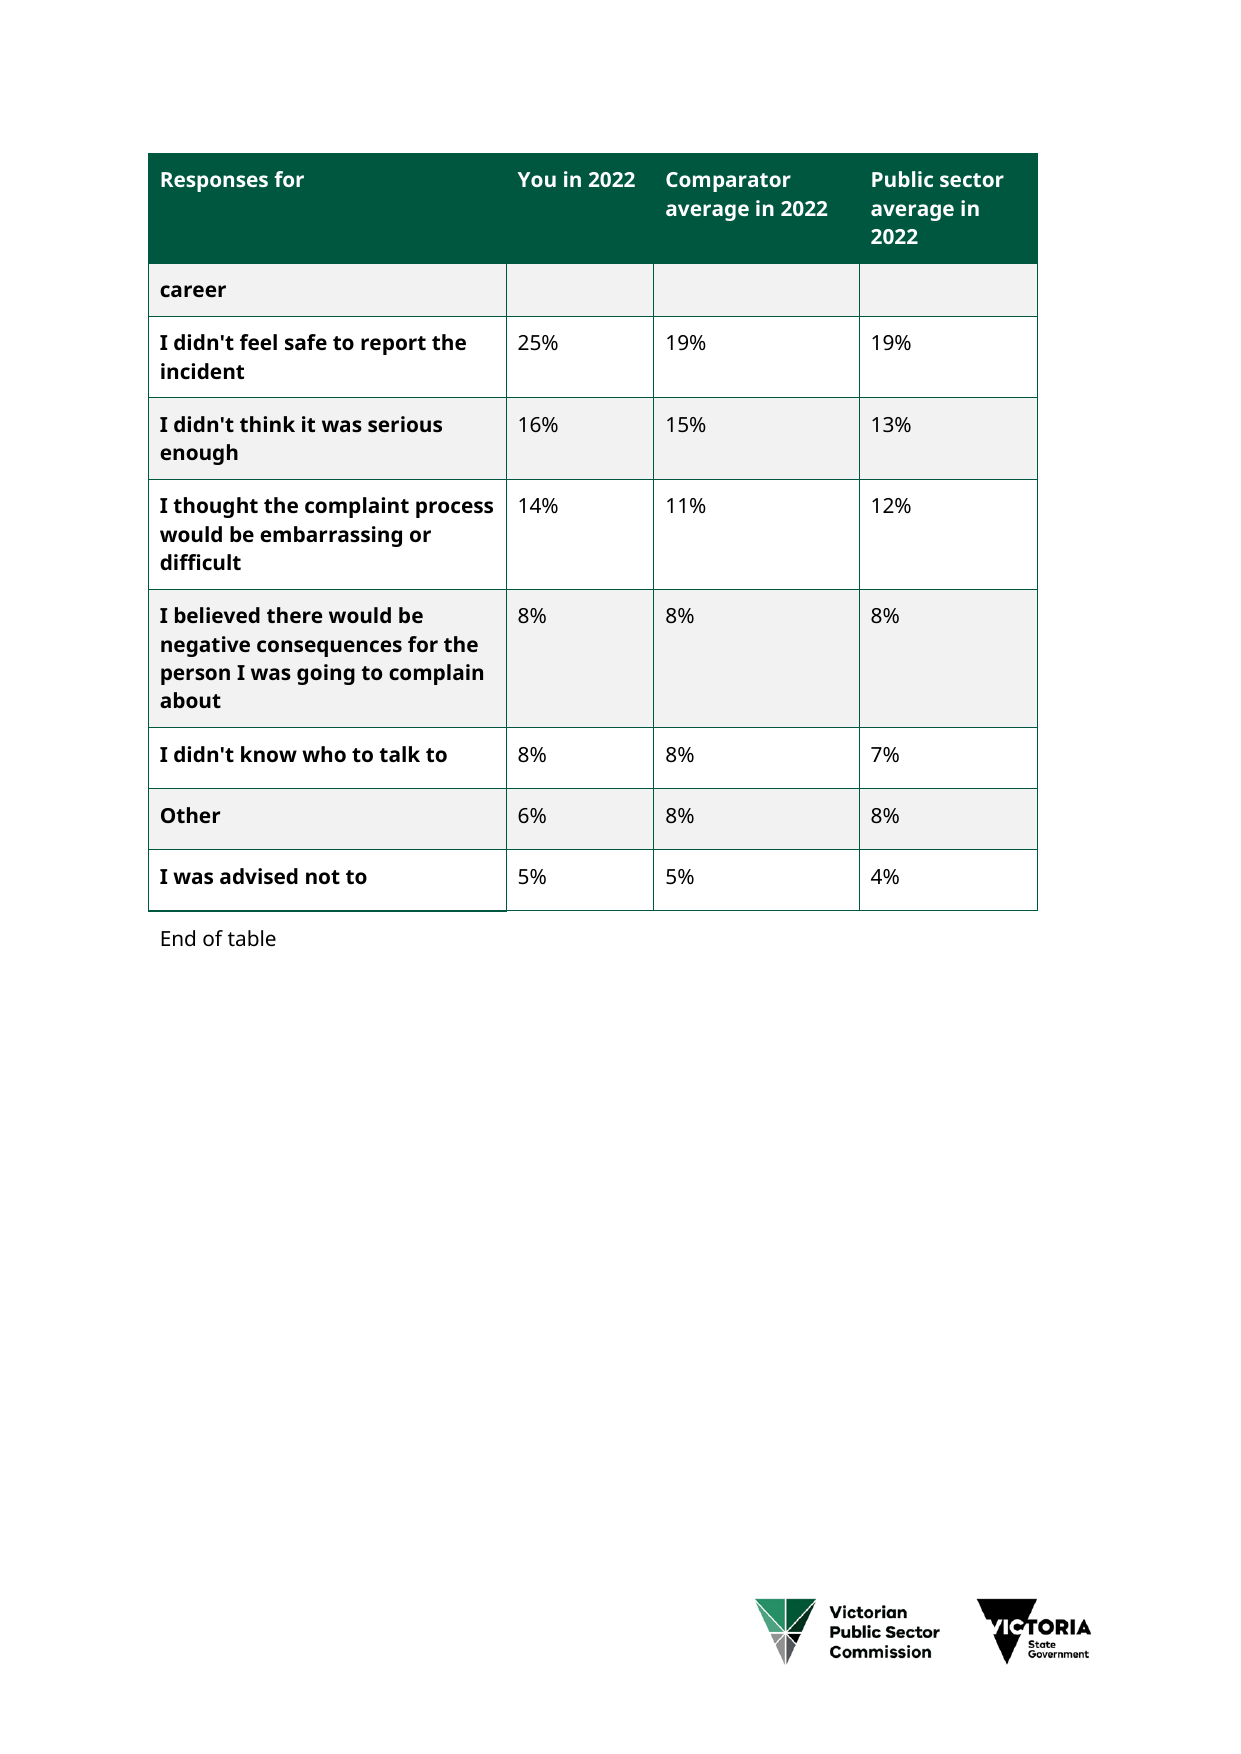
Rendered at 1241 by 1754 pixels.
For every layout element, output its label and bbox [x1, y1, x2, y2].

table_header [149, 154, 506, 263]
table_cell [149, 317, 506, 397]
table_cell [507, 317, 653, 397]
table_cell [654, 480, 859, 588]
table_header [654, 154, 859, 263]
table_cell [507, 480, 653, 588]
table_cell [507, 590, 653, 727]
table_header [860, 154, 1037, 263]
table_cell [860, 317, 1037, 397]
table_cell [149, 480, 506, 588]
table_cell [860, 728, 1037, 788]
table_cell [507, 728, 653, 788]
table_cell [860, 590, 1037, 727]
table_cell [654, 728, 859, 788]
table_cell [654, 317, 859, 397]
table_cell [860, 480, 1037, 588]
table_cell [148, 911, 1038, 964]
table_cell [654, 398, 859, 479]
picture [754, 1598, 1093, 1666]
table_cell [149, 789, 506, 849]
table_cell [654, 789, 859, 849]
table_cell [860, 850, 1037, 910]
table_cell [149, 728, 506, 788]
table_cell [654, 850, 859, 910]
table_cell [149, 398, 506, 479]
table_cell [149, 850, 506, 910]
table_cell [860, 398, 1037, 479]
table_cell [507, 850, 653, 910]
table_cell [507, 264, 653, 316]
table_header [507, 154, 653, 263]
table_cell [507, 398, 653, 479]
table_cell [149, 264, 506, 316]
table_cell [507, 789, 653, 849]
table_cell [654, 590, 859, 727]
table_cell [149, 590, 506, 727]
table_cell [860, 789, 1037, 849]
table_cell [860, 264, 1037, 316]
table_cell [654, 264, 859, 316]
